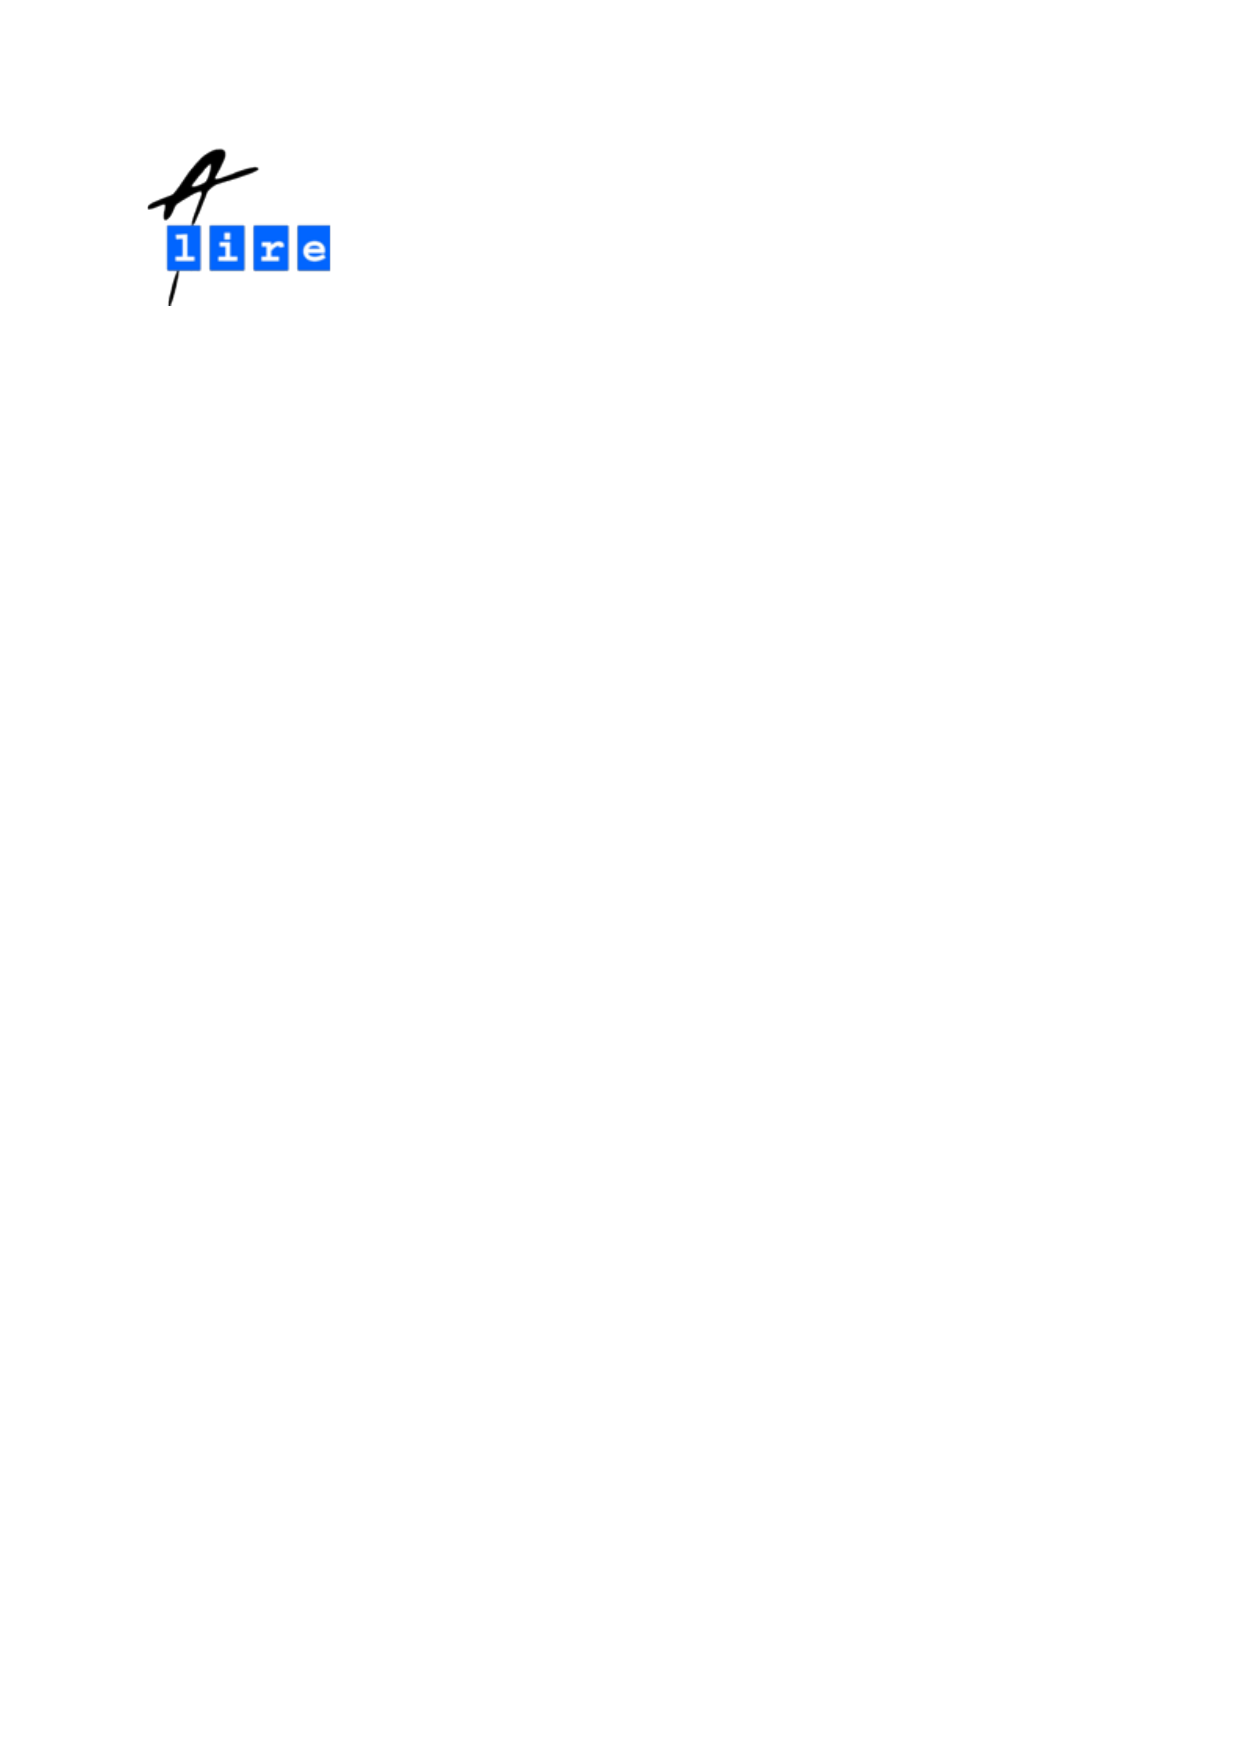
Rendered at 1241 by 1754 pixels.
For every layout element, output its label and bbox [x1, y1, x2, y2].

picture [147, 147, 332, 306]
